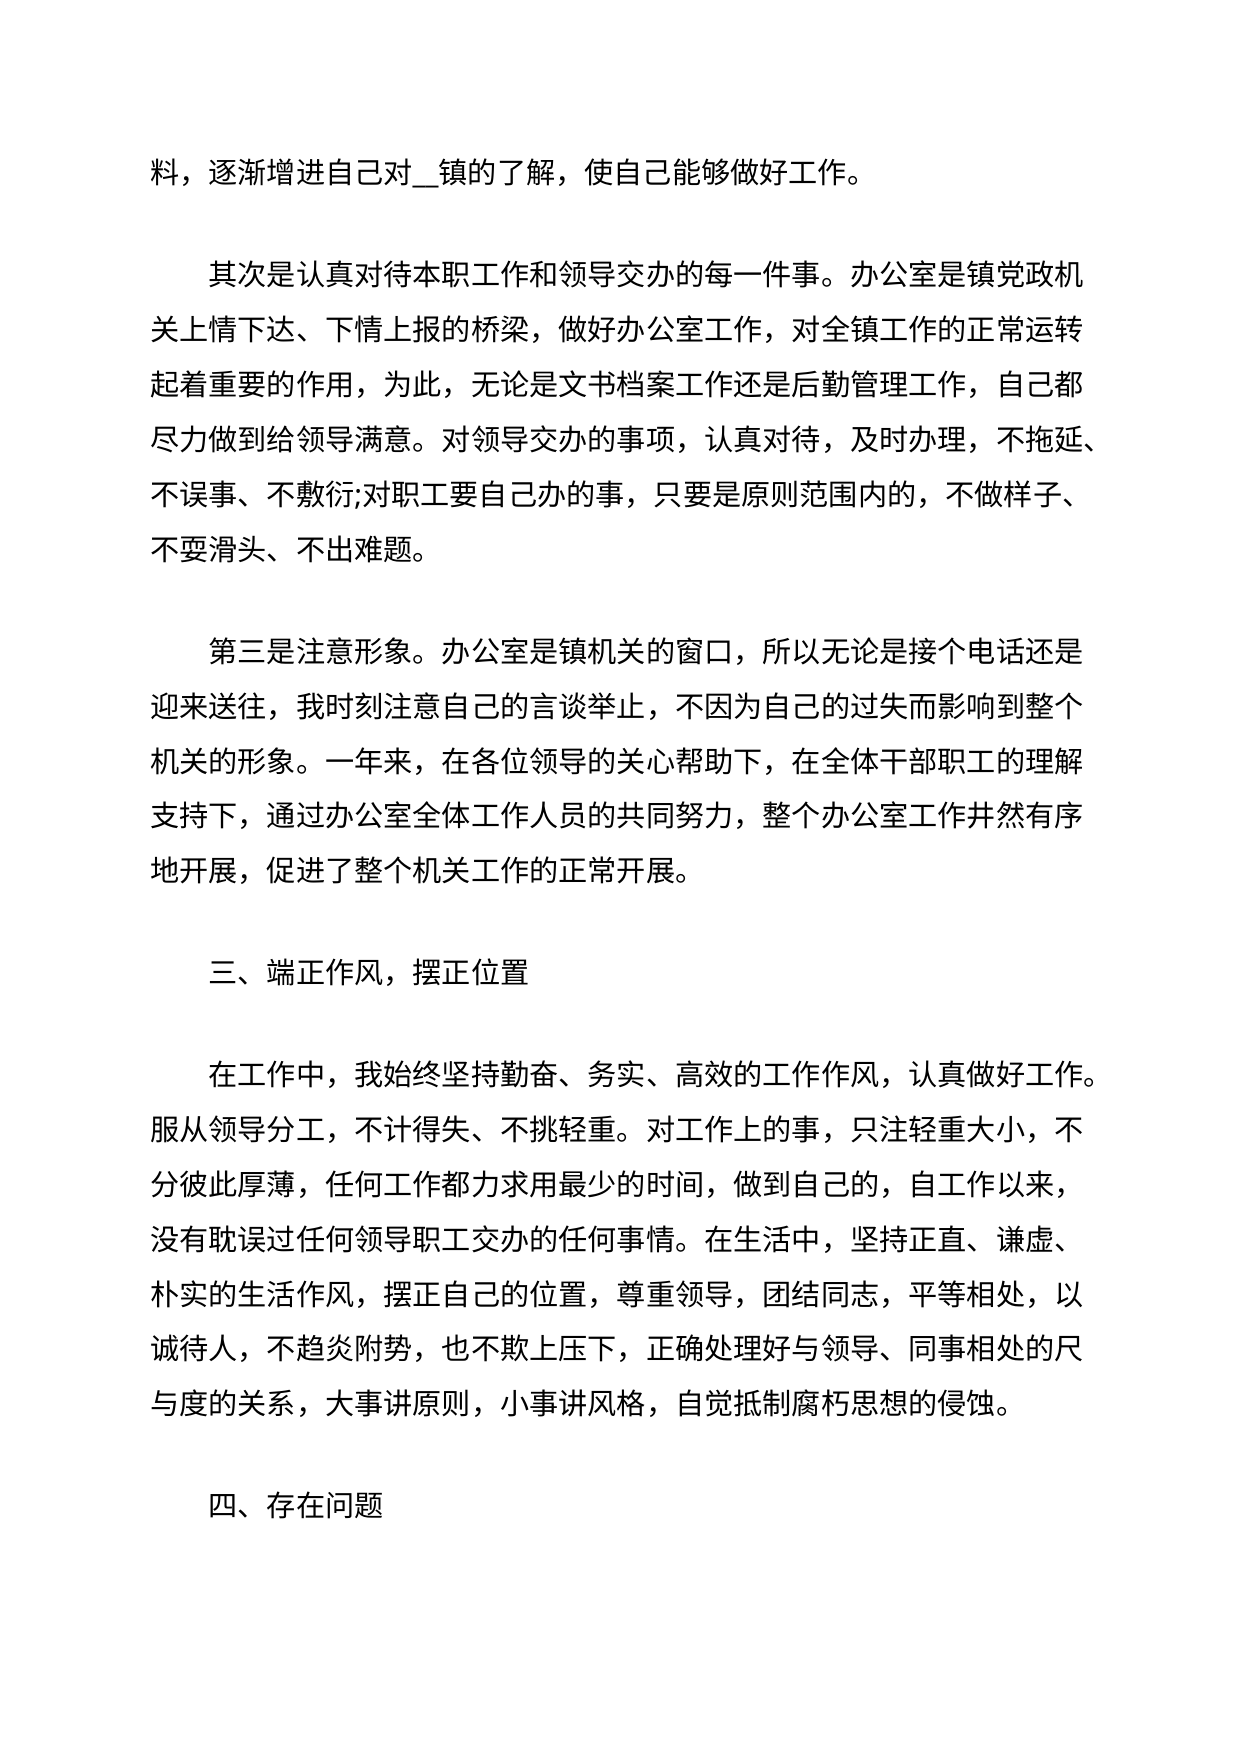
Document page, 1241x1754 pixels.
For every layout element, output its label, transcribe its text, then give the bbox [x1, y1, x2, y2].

text 第三是注意形象。办公室是镇机关的窗口，所以无论是接个电话还是迎来送往，我时刻注意自己的言谈举止，不因为自己的过失而影响到整个机关的形象。一年来，在各位领导的关心帮助下，在全体干部职工的理解支持下，通过办公室全体工作人员的共同努力，整个办公室工作井然有序地开展，促进了整个机关工作的正常开展。 [150, 628, 1090, 890]
text 三、端正作风，摆正位置 [150, 950, 1090, 992]
text 在工作中，我始终坚持勤奋、务实、高效的工作作风，认真做好工作。服从领导分工，不计得失、不挑轻重。对工作上的事，只注轻重大小，不分彼此厚薄，任何工作都力求用最少的时间，做到自己的，自工作以来，没有耽误过任何领导职工交办的任何事情。在生活中，坚持正直、谦虚、朴实的生活作风，摆正自己的位置，尊重领导，团结同志，平等相处，以诚待人，不趋炎附势，也不欺上压下，正确处理好与领导、同事相处的尺与度的关系，大事讲原则，小事讲风格，自觉抵制腐朽思想的侵蚀。 [150, 1051, 1090, 1423]
text 四、存在问题 [150, 1483, 1090, 1525]
text 其次是认真对待本职工作和领导交办的每一件事。办公室是镇党政机关上情下达、下情上报的桥梁，做好办公室工作，对全镇工作的正常运转起着重要的作用，为此，无论是文书档案工作还是后勤管理工作，自己都尽力做到给领导满意。对领导交办的事项，认真对待，及时办理，不拖延、不误事、不敷衍;对职工要自己办的事，只要是原则范围内的，不做样子、不耍滑头、不出难题。 [150, 252, 1090, 569]
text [150, 150, 1090, 192]
